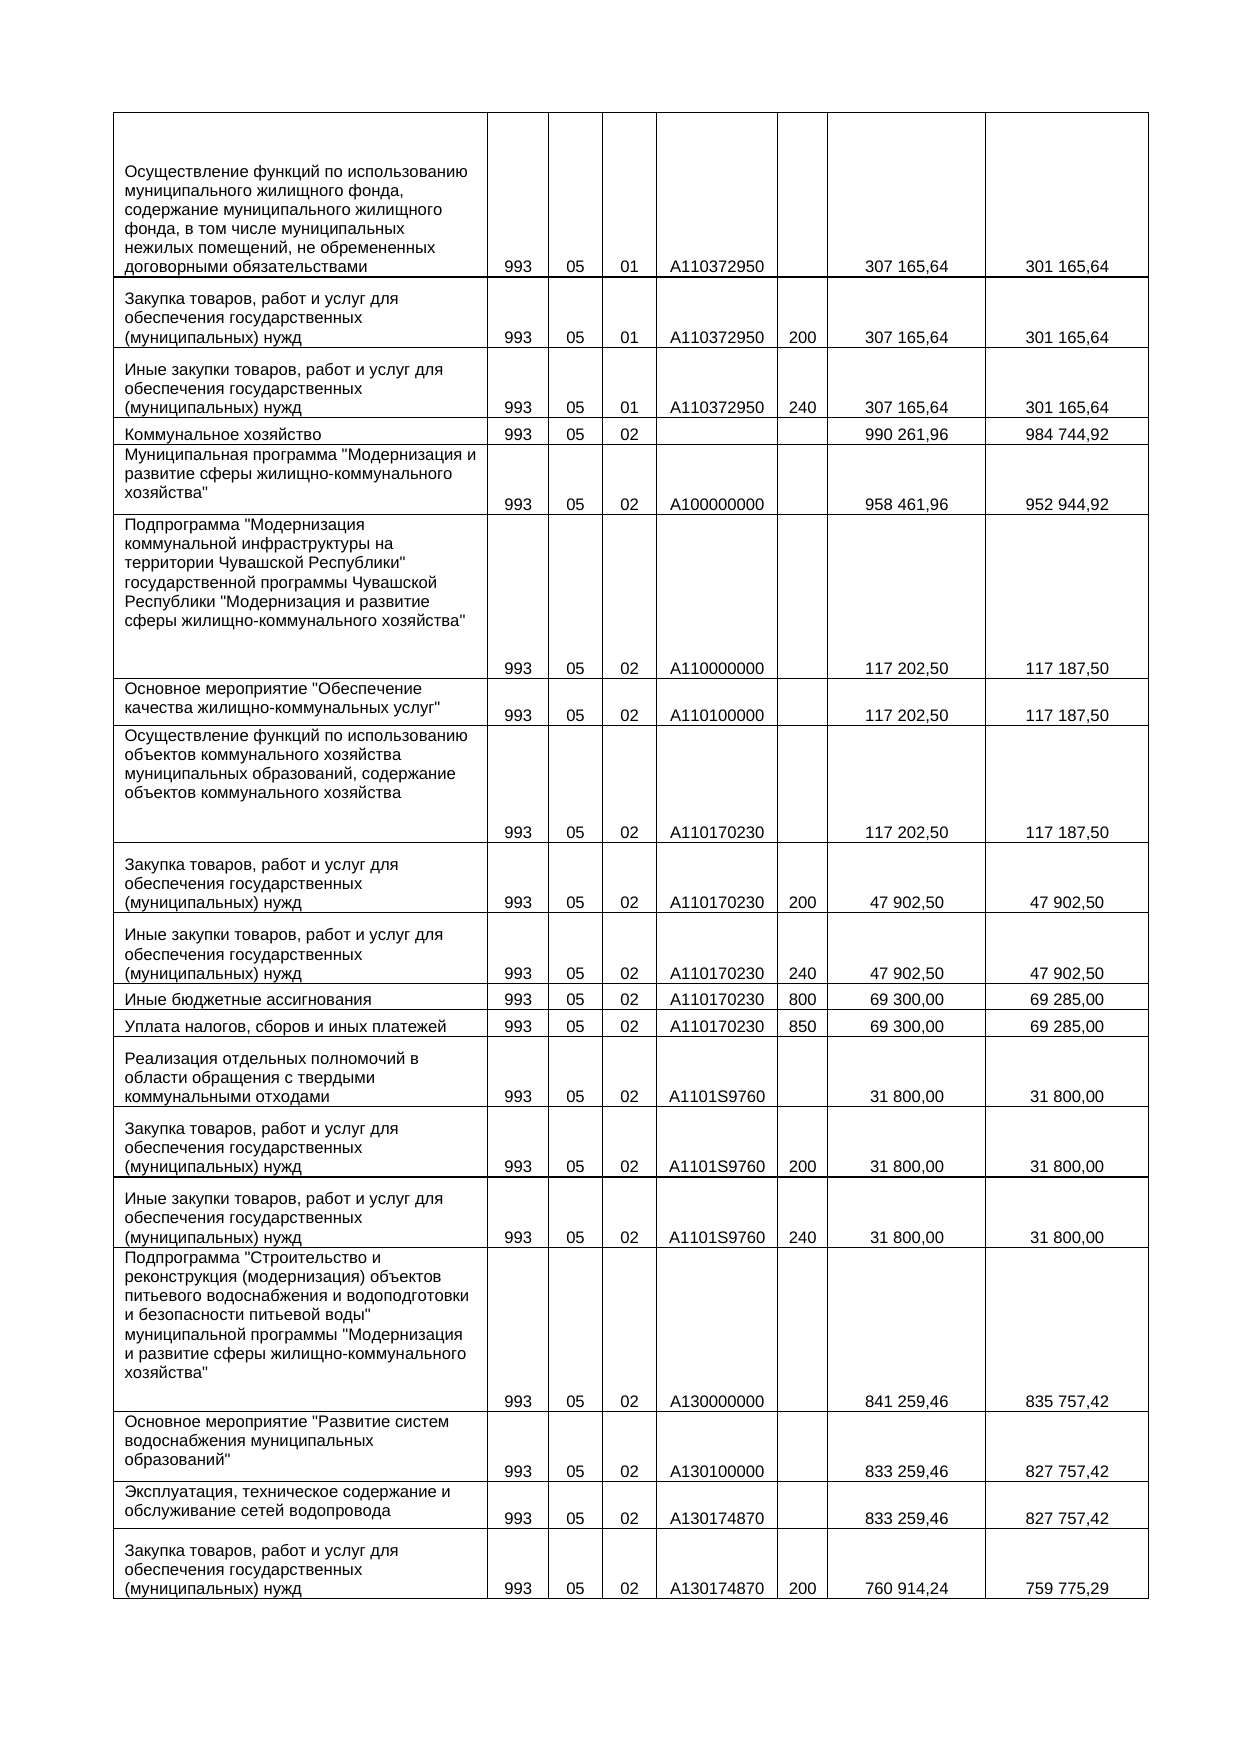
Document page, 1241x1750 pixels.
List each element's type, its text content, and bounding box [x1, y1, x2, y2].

table_cell 835 757,42 [986, 1248, 1148, 1411]
table_cell 990 261,96 [828, 418, 985, 443]
table_cell 69 285,00 [986, 1010, 1148, 1036]
table_cell A110170230 [657, 843, 777, 912]
table_cell 993 [488, 1248, 548, 1411]
table_cell [778, 726, 827, 842]
table_cell A110000000 [657, 515, 777, 678]
table_cell 827 757,42 [986, 1412, 1148, 1481]
table_cell 952 944,92 [986, 445, 1148, 514]
table_cell 02 [603, 418, 656, 443]
table_cell 02 [603, 843, 656, 912]
table_cell 993 [488, 984, 548, 1009]
table_cell 760 914,24 [828, 1529, 985, 1598]
table_cell Эксплуатация, техническое содержание и обслуживание сетей водопровода [114, 1482, 487, 1528]
table_cell Реализация отдельных полномочий в области обращения с твердыми коммунальными отходами [114, 1037, 487, 1106]
table_cell 833 259,46 [828, 1482, 985, 1528]
table_cell 31 800,00 [828, 1037, 985, 1106]
table_cell 05 [549, 1529, 602, 1598]
table_cell 307 165,64 [828, 348, 985, 417]
table_cell 117 187,50 [986, 726, 1148, 842]
table_cell A110170230 [657, 984, 777, 1009]
table_cell 993 [488, 418, 548, 443]
table_cell 200 [778, 278, 827, 347]
table_cell А1101S9760 [657, 1107, 777, 1176]
table_cell A130174870 [657, 1482, 777, 1528]
table_cell 02 [603, 679, 656, 725]
table_cell Подпрограмма "Строительство и реконструкция (модернизация) объектов питьевого водоснабжения и водоподготовки и безопасности питьевой воды" муниципальной программы "Модернизация и развитие сферы жилищно-коммунального хозяйства" [114, 1248, 487, 1411]
table_cell A110170230 [657, 726, 777, 842]
table_cell 05 [549, 1107, 602, 1176]
table_cell 993 [488, 1412, 548, 1481]
table_cell [778, 1037, 827, 1106]
table_cell 05 [549, 726, 602, 842]
table_cell 31 800,00 [986, 1178, 1148, 1247]
table_cell [778, 1248, 827, 1411]
table_cell 31 800,00 [828, 1107, 985, 1176]
table_cell Основное мероприятие "Обеспечение качества жилищно-коммунальных услуг" [114, 679, 487, 725]
table_cell Иные закупки товаров, работ и услуг для обеспечения государственных (муниципальных) нужд [114, 913, 487, 983]
table_cell 993 [488, 515, 548, 678]
table_cell Иные закупки товаров, работ и услуг для обеспечения государственных (муниципальных) нужд [114, 348, 487, 417]
table_cell 69 300,00 [828, 1010, 985, 1036]
table_cell 02 [603, 515, 656, 678]
table_cell 47 902,50 [828, 843, 985, 912]
table_cell 993 [488, 278, 548, 347]
table_cell 05 [549, 1412, 602, 1481]
table_cell 117 187,50 [986, 679, 1148, 725]
table_cell 02 [603, 1010, 656, 1036]
table_cell 850 [778, 1010, 827, 1036]
table_cell 05 [549, 278, 602, 347]
table_cell 05 [549, 445, 602, 514]
table_cell Уплата налогов, сборов и иных платежей [114, 1010, 487, 1036]
table_cell 47 902,50 [986, 913, 1148, 983]
table_cell 05 [549, 679, 602, 725]
table_cell A100000000 [657, 445, 777, 514]
table_cell 993 [488, 1107, 548, 1176]
table_cell 307 165,64 [828, 113, 985, 276]
table_cell A110100000 [657, 679, 777, 725]
table_cell 01 [603, 278, 656, 347]
table_cell 240 [778, 913, 827, 983]
table_cell 993 [488, 1482, 548, 1528]
table_cell 841 259,46 [828, 1248, 985, 1411]
table_cell A130100000 [657, 1412, 777, 1481]
table_cell 301 165,64 [986, 278, 1148, 347]
table_cell 993 [488, 348, 548, 417]
table_cell 05 [549, 984, 602, 1009]
table_cell 05 [549, 1010, 602, 1036]
table_cell 01 [603, 348, 656, 417]
table_cell Иные бюджетные ассигнования [114, 984, 487, 1009]
table_cell 993 [488, 679, 548, 725]
table_cell 993 [488, 113, 548, 276]
table_cell 05 [549, 515, 602, 678]
table_cell 69 300,00 [828, 984, 985, 1009]
table_cell 240 [778, 348, 827, 417]
table_cell 993 [488, 445, 548, 514]
table_cell A110170230 [657, 913, 777, 983]
table_cell 05 [549, 1248, 602, 1411]
table_cell 02 [603, 1412, 656, 1481]
table_cell 02 [603, 726, 656, 842]
table_cell [657, 418, 777, 443]
table_cell 800 [778, 984, 827, 1009]
table_cell A110372950 [657, 278, 777, 347]
table_cell A130174870 [657, 1529, 777, 1598]
table_cell 05 [549, 843, 602, 912]
table_cell [778, 1412, 827, 1481]
table_cell 993 [488, 1037, 548, 1106]
table_cell 117 187,50 [986, 515, 1148, 678]
table_cell 117 202,50 [828, 726, 985, 842]
table_cell Коммунальное хозяйство [114, 418, 487, 443]
table_cell 993 [488, 726, 548, 842]
table_cell Закупка товаров, работ и услуг для обеспечения государственных (муниципальных) нужд [114, 1107, 487, 1176]
table_cell 02 [603, 913, 656, 983]
table_cell 31 800,00 [986, 1107, 1148, 1176]
table_cell [778, 679, 827, 725]
table_cell [778, 1482, 827, 1528]
table_cell 47 902,50 [828, 913, 985, 983]
table_cell 958 461,96 [828, 445, 985, 514]
table_cell 02 [603, 1482, 656, 1528]
table_cell 05 [549, 348, 602, 417]
table_cell 01 [603, 113, 656, 276]
table_cell 301 165,64 [986, 113, 1148, 276]
table_cell 200 [778, 1107, 827, 1176]
table_cell 759 775,29 [986, 1529, 1148, 1598]
table_cell A110372950 [657, 113, 777, 276]
table_cell [778, 445, 827, 514]
table_cell 05 [549, 1482, 602, 1528]
table_cell 47 902,50 [986, 843, 1148, 912]
table_cell Иные закупки товаров, работ и услуг для обеспечения государственных (муниципальных) нужд [114, 1178, 487, 1247]
table_cell 31 800,00 [828, 1178, 985, 1247]
table_cell 02 [603, 1529, 656, 1598]
table_cell A130000000 [657, 1248, 777, 1411]
table_cell 993 [488, 1010, 548, 1036]
table_cell 05 [549, 1037, 602, 1106]
table_cell 05 [549, 113, 602, 276]
table_cell [778, 418, 827, 443]
table_cell 993 [488, 1529, 548, 1598]
table_cell 02 [603, 1178, 656, 1247]
table_cell 02 [603, 1248, 656, 1411]
table_cell Муниципальная программа "Модернизация и развитие сферы жилищно-коммунального хозяйства" [114, 445, 487, 514]
table_cell 117 202,50 [828, 679, 985, 725]
table_cell 200 [778, 843, 827, 912]
table_cell 984 744,92 [986, 418, 1148, 443]
table_cell 05 [549, 913, 602, 983]
table_cell 827 757,42 [986, 1482, 1148, 1528]
table_cell Основное мероприятие "Развитие систем водоснабжения муниципальных образований" [114, 1412, 487, 1481]
table_cell А1101S9760 [657, 1178, 777, 1247]
table_cell 301 165,64 [986, 348, 1148, 417]
table_cell 240 [778, 1178, 827, 1247]
table_cell 993 [488, 913, 548, 983]
table_cell 307 165,64 [828, 278, 985, 347]
table_cell [778, 515, 827, 678]
table_cell 05 [549, 1178, 602, 1247]
table_cell 05 [549, 418, 602, 443]
table_cell А1101S9760 [657, 1037, 777, 1106]
table_cell A110170230 [657, 1010, 777, 1036]
table_cell 117 202,50 [828, 515, 985, 678]
table_cell 02 [603, 1037, 656, 1106]
table_cell 993 [488, 1178, 548, 1247]
table_cell 69 285,00 [986, 984, 1148, 1009]
table_cell Осуществление функций по использованию объектов коммунального хозяйства муниципальных образований, содержание объектов коммунального хозяйства [114, 726, 487, 842]
table_cell Закупка товаров, работ и услуг для обеспечения государственных (муниципальных) нужд [114, 278, 487, 347]
table_cell 02 [603, 1107, 656, 1176]
table_cell 200 [778, 1529, 827, 1598]
table_cell 02 [603, 984, 656, 1009]
table_cell Закупка товаров, работ и услуг для обеспечения государственных (муниципальных) нужд [114, 1529, 487, 1598]
table_cell A110372950 [657, 348, 777, 417]
table_cell Закупка товаров, работ и услуг для обеспечения государственных (муниципальных) нужд [114, 843, 487, 912]
table_cell 02 [603, 445, 656, 514]
table_cell [778, 113, 827, 276]
table_cell Осуществление функций по использованию муниципального жилищного фонда, содержание муниципального жилищного фонда, в том числе муниципальных нежилых помещений, не обремененных договорными обязательствами [114, 113, 487, 276]
table_cell 993 [488, 843, 548, 912]
table_cell 833 259,46 [828, 1412, 985, 1481]
table_cell 31 800,00 [986, 1037, 1148, 1106]
